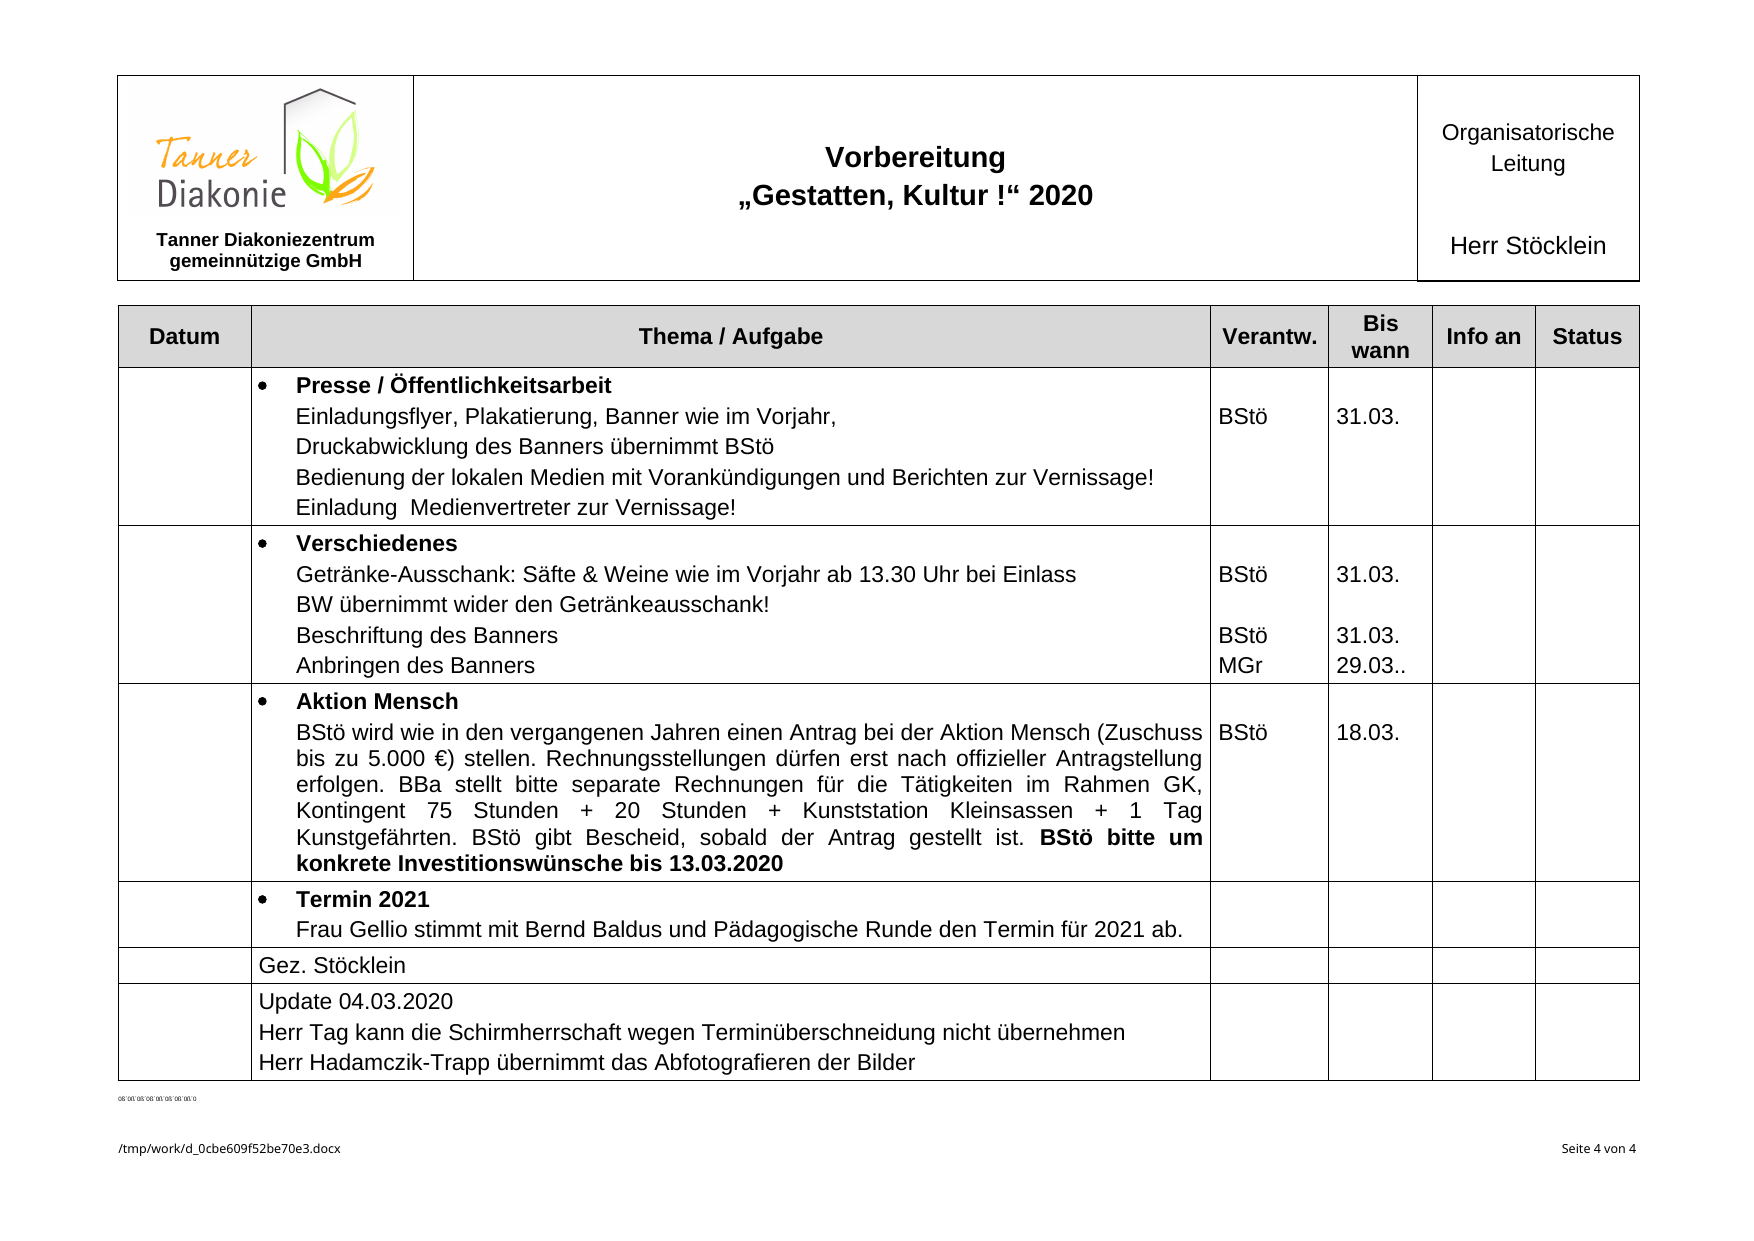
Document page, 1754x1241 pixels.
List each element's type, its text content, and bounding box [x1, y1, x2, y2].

table_header Info an [1433, 306, 1535, 367]
table_cell Presse / Öffentlichkeitsarbeit Einladungsflyer, Plakatierung, Banner wie im Vorjahr, Druckabwicklung des Banners übernimmt BStö Bedienung der lokalen Medien mit Vorankündigungen und Berichten zur Vernissage! Einladung Medienvertreter zur Vernissage! [252, 368, 1210, 525]
table_cell [119, 984, 251, 1079]
table_cell [1211, 984, 1328, 1079]
table_cell [119, 684, 251, 881]
table_cell [1536, 882, 1639, 947]
table_cell [119, 368, 251, 525]
table_cell Termin 2021 Frau Gellio stimmt mit Bernd Baldus und Pädagogische Runde den Termin für 2021 ab. [252, 882, 1210, 947]
table_cell Aktion Mensch BStö wird wie in den vergangenen Jahren einen Antrag bei der Aktion Mensch (Zuschuss bis zu 5.000 €) stellen. Rechnungsstellungen dürfen erst nach offizieller Antragstellung erfolgen. BBa stellt bitte separate Rechnungen für die Tätigkeiten im Rahmen GK, Kontingent 75 Stunden + 20 Stunden + Kunststation Kleinsassen + 1 Tag Kunstgefährten. BStö gibt Bescheid, sobald der Antrag gestellt ist. BStö bitte um konkrete Investitionswünsche bis 13.03.2020 [252, 684, 1210, 881]
table_cell [1433, 368, 1535, 525]
table_header Datum [119, 306, 251, 367]
table_header Thema / Aufgabe [252, 306, 1210, 367]
table_cell [1536, 984, 1639, 1079]
table_cell Verschiedenes Getränke-Ausschank: Säfte & Weine wie im Vorjahr ab 13.30 Uhr bei Einlass BW übernimmt wider den Getränkeausschank! Beschriftung des Banners Anbringen des Banners [252, 526, 1210, 683]
table_cell BStö [1211, 684, 1328, 881]
table_cell [1536, 368, 1639, 525]
table_cell [119, 526, 251, 683]
table_cell [1329, 984, 1432, 1079]
table_cell [1329, 882, 1432, 947]
picture [125, 78, 406, 219]
table_cell [1536, 684, 1639, 881]
table_cell BStö BStö MGr [1211, 526, 1328, 683]
table_cell [119, 882, 251, 947]
table_header Bis wann [1329, 306, 1432, 367]
table_header Status [1536, 306, 1639, 367]
table_cell Gez. Stöcklein [252, 948, 1210, 983]
table_cell [1433, 882, 1535, 947]
table_cell Update 04.03.2020 Herr Tag kann die Schirmherrschaft wegen Terminüberschneidung nicht übernehmen Herr Hadamczik-Trapp übernimmt das Abfotografieren der Bilder [252, 984, 1210, 1079]
table_cell [1433, 948, 1535, 983]
table_cell [1536, 526, 1639, 683]
table_cell 31.03. [1329, 368, 1432, 525]
table_header Verantw. [1211, 306, 1328, 367]
table_cell [1211, 948, 1328, 983]
table_cell 18.03. [1329, 684, 1432, 881]
table_cell [1433, 684, 1535, 881]
table_cell BStö [1211, 368, 1328, 525]
table_cell [1211, 882, 1328, 947]
table_cell [1329, 948, 1432, 983]
table_cell [119, 948, 251, 983]
table_cell [1433, 984, 1535, 1079]
table_cell 31.03. 31.03. 29.03.. [1329, 526, 1432, 683]
table_cell [1536, 948, 1639, 983]
table_cell [1433, 526, 1535, 683]
